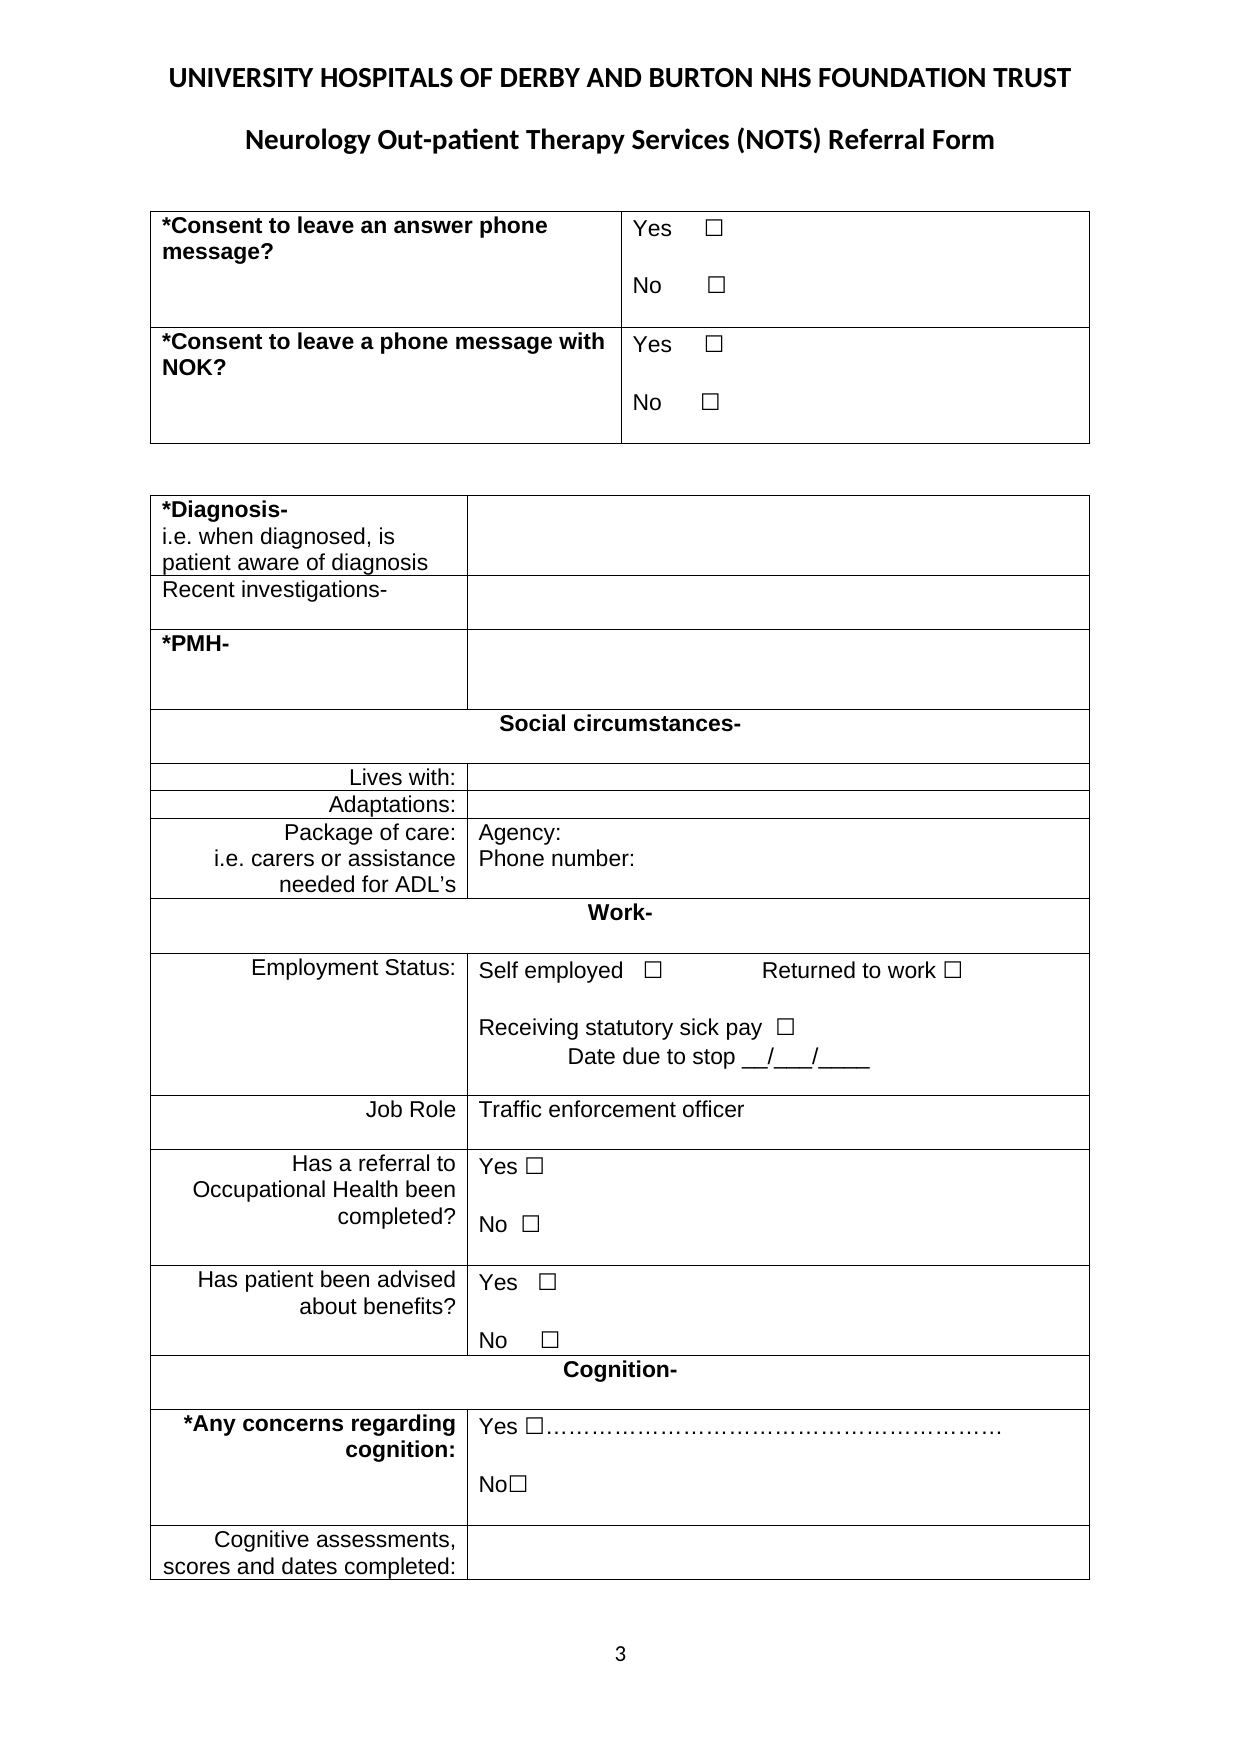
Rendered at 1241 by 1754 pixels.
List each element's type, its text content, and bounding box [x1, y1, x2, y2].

table_cell Agency: Phone number: [468, 819, 1089, 898]
table_cell Yes No [622, 328, 1089, 443]
table_cell [468, 630, 1089, 709]
table_cell [468, 791, 1089, 818]
table_cell [468, 576, 1089, 629]
table_cell Yes …………………………………………………… No [468, 1410, 1089, 1525]
table_cell [468, 764, 1089, 790]
table_cell Self employed Returned to work Receiving statutory sick pay Date due to stop __/___/____ [468, 954, 1089, 1095]
table_cell [468, 1526, 1089, 1579]
table_cell Lives with: [151, 764, 467, 790]
table_header *Consent to leave an answer phone message? [151, 212, 621, 327]
table_cell Has patient been advised about benefits? [151, 1266, 467, 1355]
table_cell Cognition- [151, 1356, 1089, 1409]
table_header [468, 496, 1089, 575]
table_cell *Consent to leave a phone message with NOK? [151, 328, 621, 443]
table_header *Diagnosis- i.e. when diagnosed, is patient aware of diagnosis [151, 496, 467, 575]
table_cell Social circumstances- [151, 710, 1089, 763]
table_cell Traffic enforcement officer [468, 1096, 1089, 1149]
table_cell Work- [151, 899, 1089, 953]
table_cell Cognitive assessments, scores and dates completed: [151, 1526, 467, 1579]
table_cell Has a referral to Occupational Health been completed? [151, 1150, 467, 1265]
table_cell Yes No [468, 1266, 1089, 1355]
table_cell *PMH- [151, 630, 467, 709]
table_cell Recent investigations- [151, 576, 467, 629]
table_header Yes No [622, 212, 1089, 327]
table_cell Package of care: i.e. carers or assistance needed for ADL’s [151, 819, 467, 898]
table_cell Employment Status: [151, 954, 467, 1095]
table_cell Yes No [468, 1150, 1089, 1265]
table_cell *Any concerns regarding cognition: [151, 1410, 467, 1525]
table_cell Job Role [151, 1096, 467, 1149]
table_cell Adaptations: [151, 791, 467, 818]
